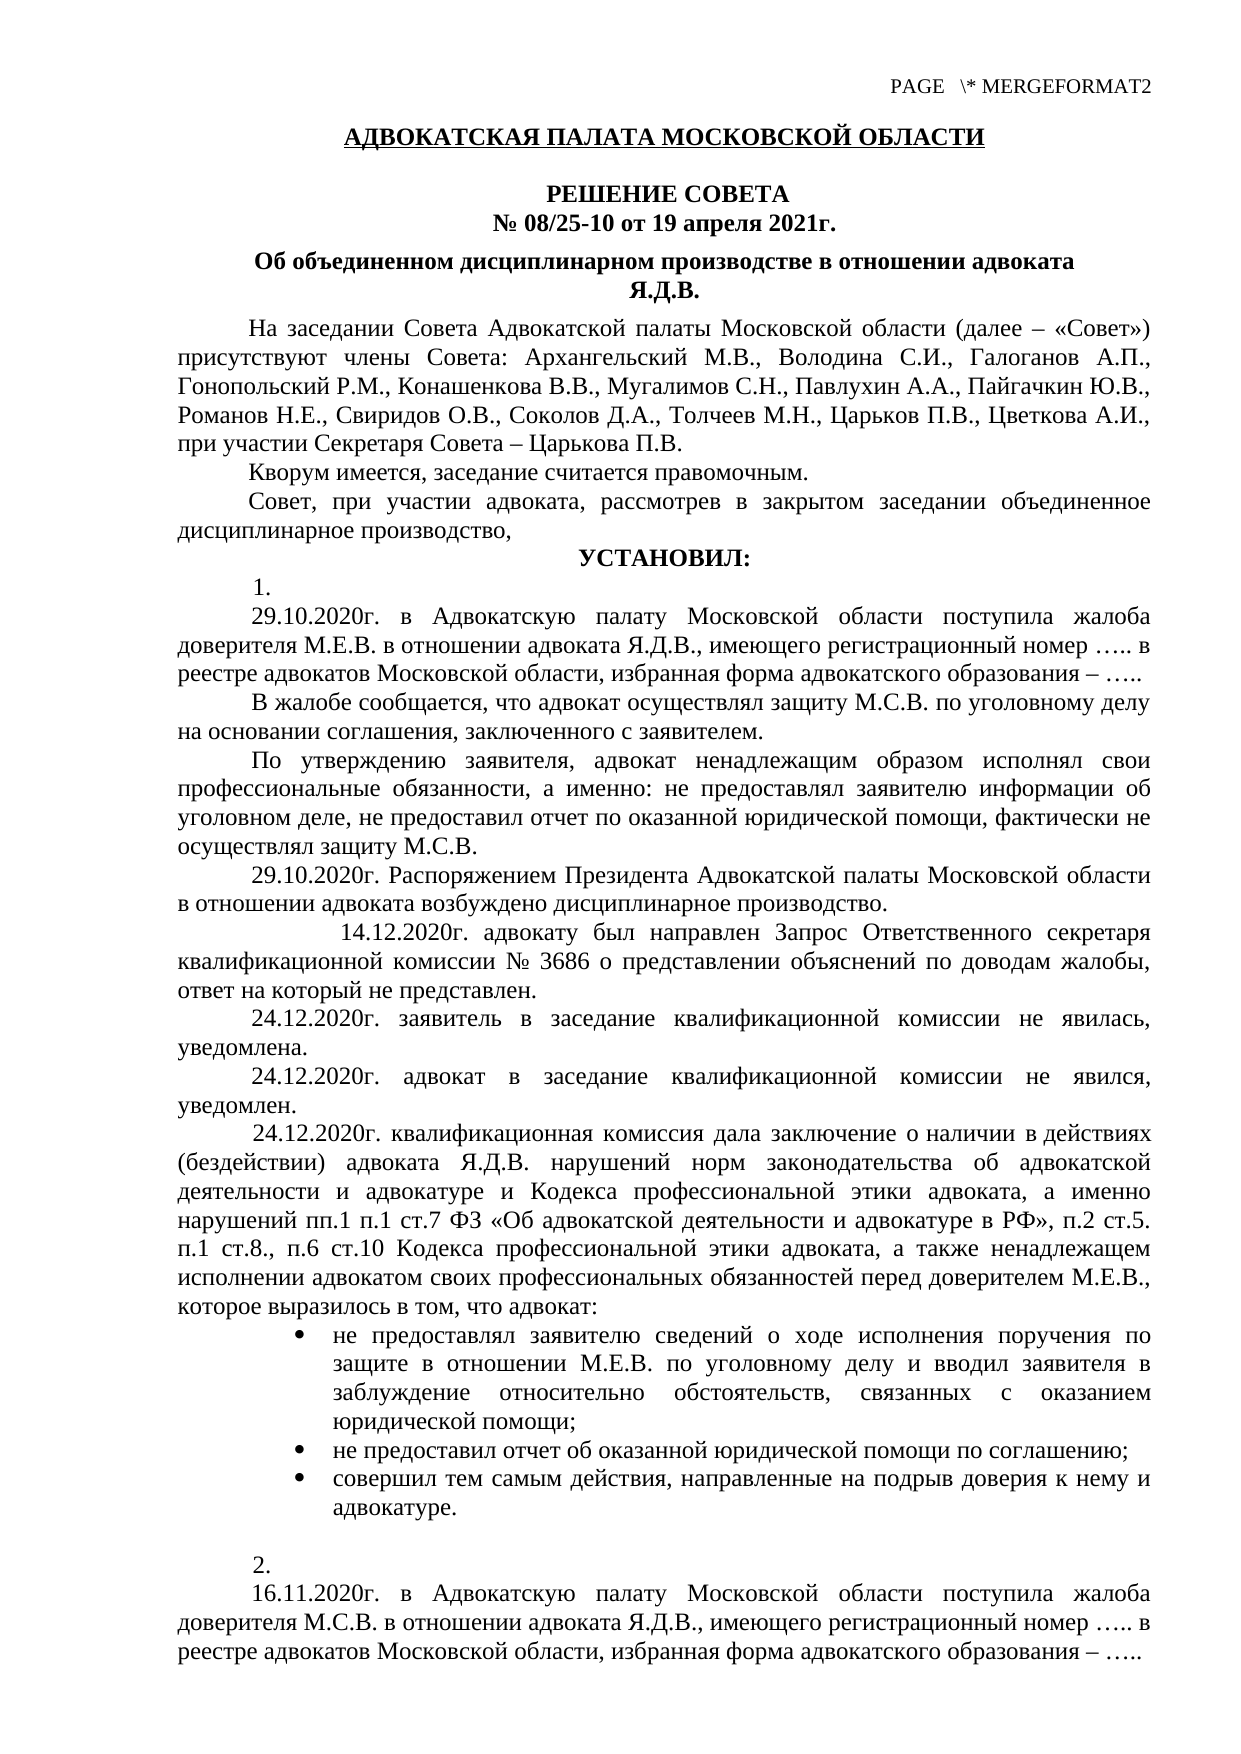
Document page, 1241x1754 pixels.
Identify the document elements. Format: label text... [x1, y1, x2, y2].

text 1. [177, 572, 1152, 601]
text Решение СОВЕТА [472, 179, 1152, 208]
text На заседании Совета Адвокатской палаты Московской области (далее – «Совет») присутствуют члены Совета: Архангельский М.В., Володина С.И., Галоганов А.П., Гонопольский Р.М., Конашенкова В.В., Мугалимов С.Н., Павлухин А.А., Пайгачкин Ю.В., Романов Н.Е., Свиридов О.В., Соколов Д.А., Толчеев М.Н., Царьков П.В., Цветкова А.И., при участии Секретаря Совета – Царькова П.В. [177, 313, 1152, 457]
list не предоставлял заявителю сведений о ходе исполнения поручения по защите в отношении М.Е.В. по уголовному делу и вводил заявителя в заблуждение относительно обстоятельств, связанных с оказанием юридической помощи; [295, 1320, 1152, 1435]
text Совет, при участии адвоката, рассмотрев в закрытом заседании объединенное дисциплинарное производство, [177, 486, 1152, 543]
text 16.11.2020г. в Адвокатскую палату Московской области поступила жалоба доверителя М.С.В. в отношении адвоката Я.Д.В., имеющего регистрационный номер ….. в реестре адвокатов Московской области, избранная форма адвокатского образования – ….. [177, 1578, 1152, 1665]
text Я.Д.В. [177, 275, 1152, 304]
text 29.10.2020г. в Адвокатскую палату Московской области поступила жалоба доверителя М.Е.В. в отношении адвоката Я.Д.В., имеющего регистрационный номер ….. в реестре адвокатов Московской области, избранная форма адвокатского образования – ….. [177, 601, 1152, 687]
text 24.12.2020г. адвокат в заседание квалификационной комиссии не явился, уведомлен. [177, 1061, 1152, 1118]
text № 08/25-10 от 19 апреля 2021г. [177, 208, 1152, 237]
text По утверждению заявителя, адвокат ненадлежащим образом исполнял свои профессиональные обязанности, а именно: не предоставлял заявителю информации об уголовном деле, не предоставил отчет по оказанной юридической помощи, фактически не осуществлял защиту М.С.В. [177, 745, 1152, 860]
text 24.12.2020г. квалификационная комиссия дала заключение о наличии в действиях (бездействии) адвоката Я.Д.В. нарушений норм законодательства об адвокатской деятельности и адвокатуре и Кодекса профессиональной этики адвоката, а именно нарушений пп.1 п.1 ст.7 ФЗ «Об адвокатской деятельности и адвокатуре в РФ», п.2 ст.5. п.1 ст.8., п.6 ст.10 Кодекса профессиональной этики адвоката, а также ненадлежащем исполнении адвокатом своих профессиональных обязанностей перед доверителем М.Е.В., которое выразилось в том, что адвокат: [177, 1118, 1152, 1320]
text В жалобе сообщается, что адвокат осуществлял защиту М.С.В. по уголовному делу на основании соглашения, заключенного с заявителем. [177, 687, 1152, 745]
list не предоставил отчет об оказанной юридической помощи по соглашению; [295, 1435, 1152, 1463]
text Кворум имеется, заседание считается правомочным. [177, 457, 1152, 486]
text 2. [177, 1550, 1152, 1578]
text 29.10.2020г. Распоряжением Президента Адвокатской палаты Московской области в отношении адвоката возбуждено дисциплинарное производство. [177, 860, 1152, 917]
text УСТАНОВИЛ: [177, 543, 1152, 572]
text 14.12.2020г. адвокату был направлен Запрос Ответственного секретаря квалификационной комиссии № 3686 о представлении объяснений по доводам жалобы, ответ на который не представлен. [177, 917, 1152, 1003]
text Об объединенном дисциплинарном производстве в отношении адвоката [177, 246, 1152, 275]
text адвокатская палата московской области [177, 122, 1152, 151]
list совершил тем самым действия, направленные на подрыв доверия к нему и адвокатуре. [295, 1463, 1152, 1521]
text 24.12.2020г. заявитель в заседание квалификационной комиссии не явилась, уведомлена. [177, 1003, 1152, 1061]
